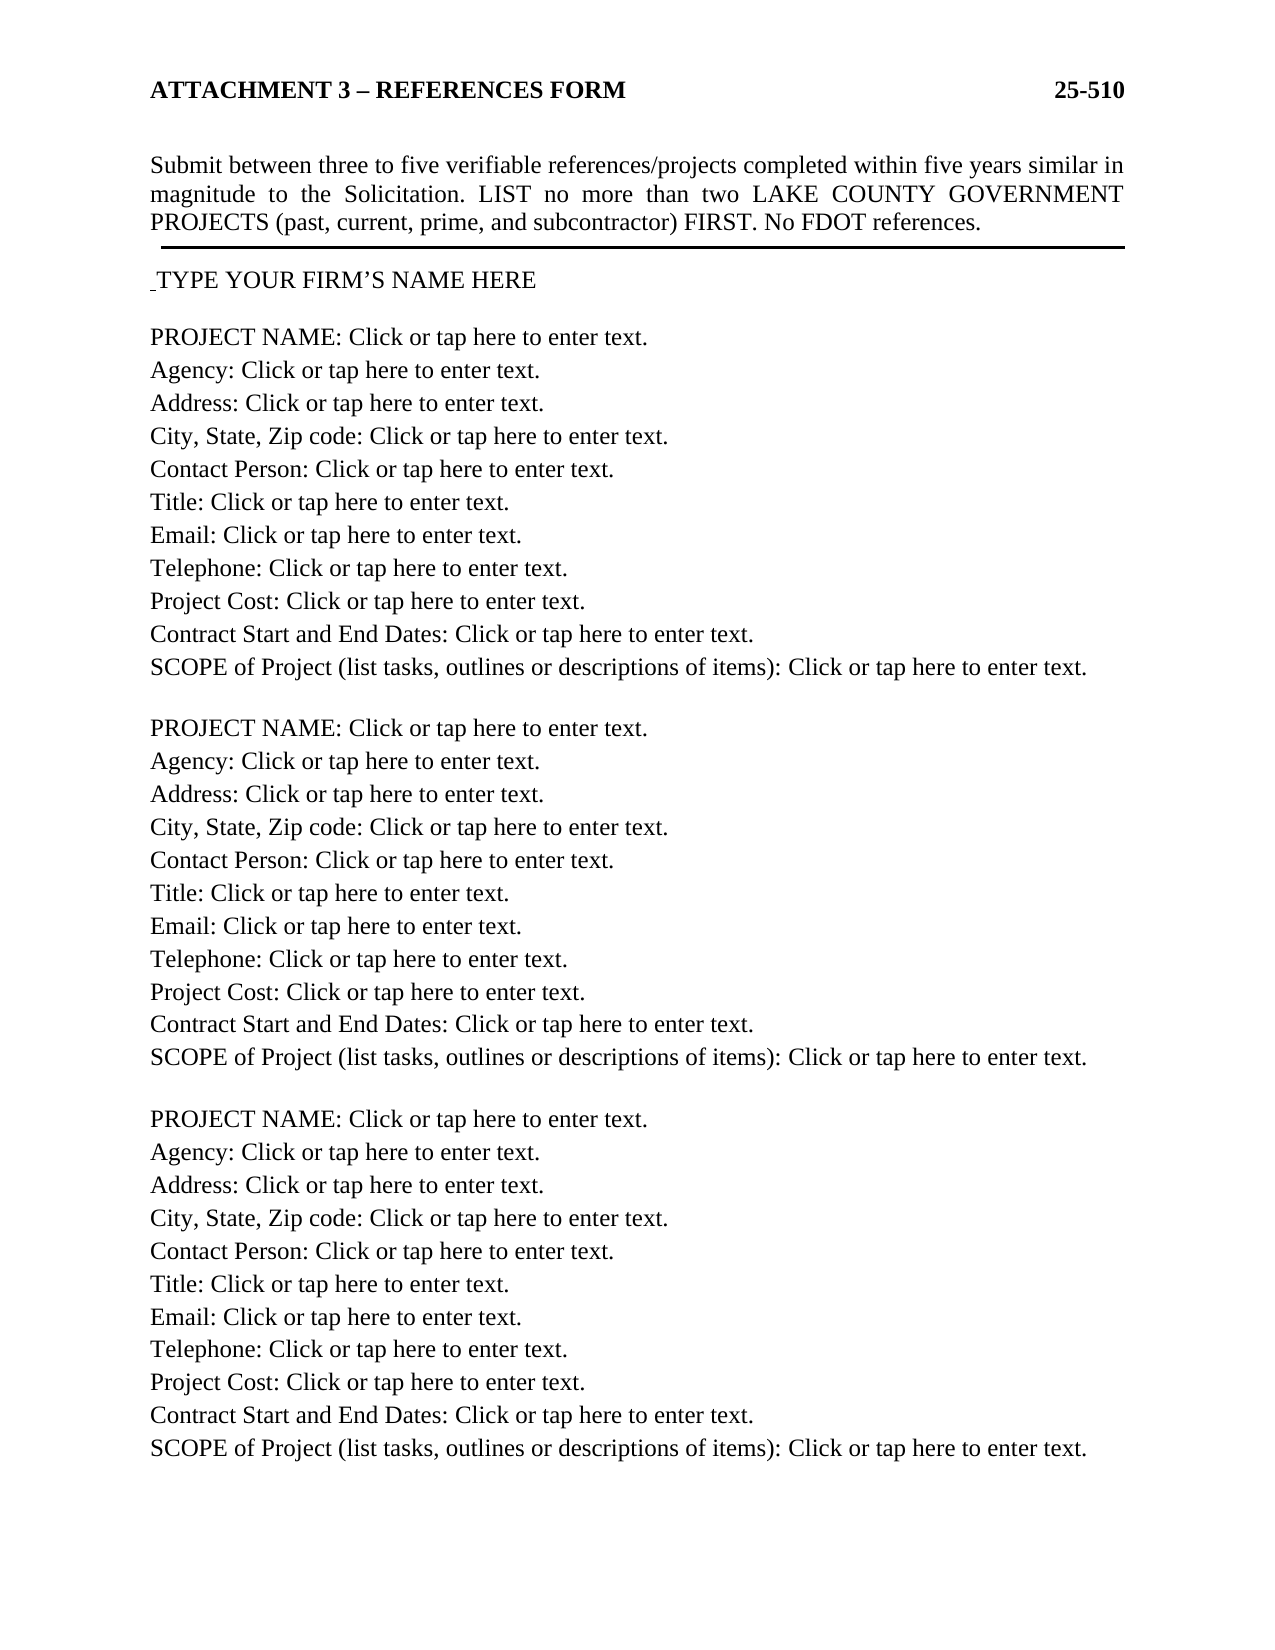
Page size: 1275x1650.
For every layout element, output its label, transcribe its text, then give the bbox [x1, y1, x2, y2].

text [150, 1433, 1125, 1462]
text Address: [150, 1170, 1125, 1199]
text Agency: [150, 355, 1125, 384]
text Submit between three to five verifiable references/projects completed within five years similar in magnitude to the Solicitation. LIST no more than two LAKE COUNTY GOVERNMENT PROJECTS (past, current, prime, and subcontractor) FIRST. No FDOT references. [150, 150, 1125, 236]
text City, State, Zip code: [150, 1203, 1125, 1232]
text Contract Start and End Dates: [150, 1400, 1125, 1429]
text Telephone: [150, 553, 1125, 582]
text Contact Person: [150, 845, 1125, 874]
text PROJECT NAME: [150, 1104, 1125, 1133]
text Address: [150, 388, 1125, 417]
text Agency: [150, 746, 1125, 775]
text Telephone: [150, 1334, 1125, 1363]
text Project Cost: [150, 1367, 1125, 1396]
text Project Cost: [150, 586, 1125, 614]
text Telephone: [150, 944, 1125, 972]
text Contact Person: [150, 454, 1125, 483]
text Contact Person: [150, 1236, 1125, 1264]
text PROJECT NAME: [150, 322, 1125, 351]
text Email: [150, 1302, 1125, 1330]
text Email: [150, 911, 1125, 939]
text Agency: [150, 1137, 1125, 1166]
text Contract Start and End Dates: [150, 1009, 1125, 1038]
text Contract Start and End Dates: [150, 619, 1125, 647]
text SCOPE of Project (list tasks, outlines or descriptions of items): [150, 652, 1125, 680]
text Title: [150, 487, 1125, 516]
text SCOPE of Project (list tasks, outlines or descriptions of items): [150, 1042, 1125, 1071]
text Email: [150, 520, 1125, 549]
text City, State, Zip code: [150, 812, 1125, 841]
text Title: [150, 878, 1125, 907]
text City, State, Zip code: [150, 421, 1125, 450]
text PROJECT NAME: [150, 713, 1125, 742]
text Address: [150, 779, 1125, 808]
text Project Cost: [150, 977, 1125, 1005]
text Title: [150, 1269, 1125, 1297]
